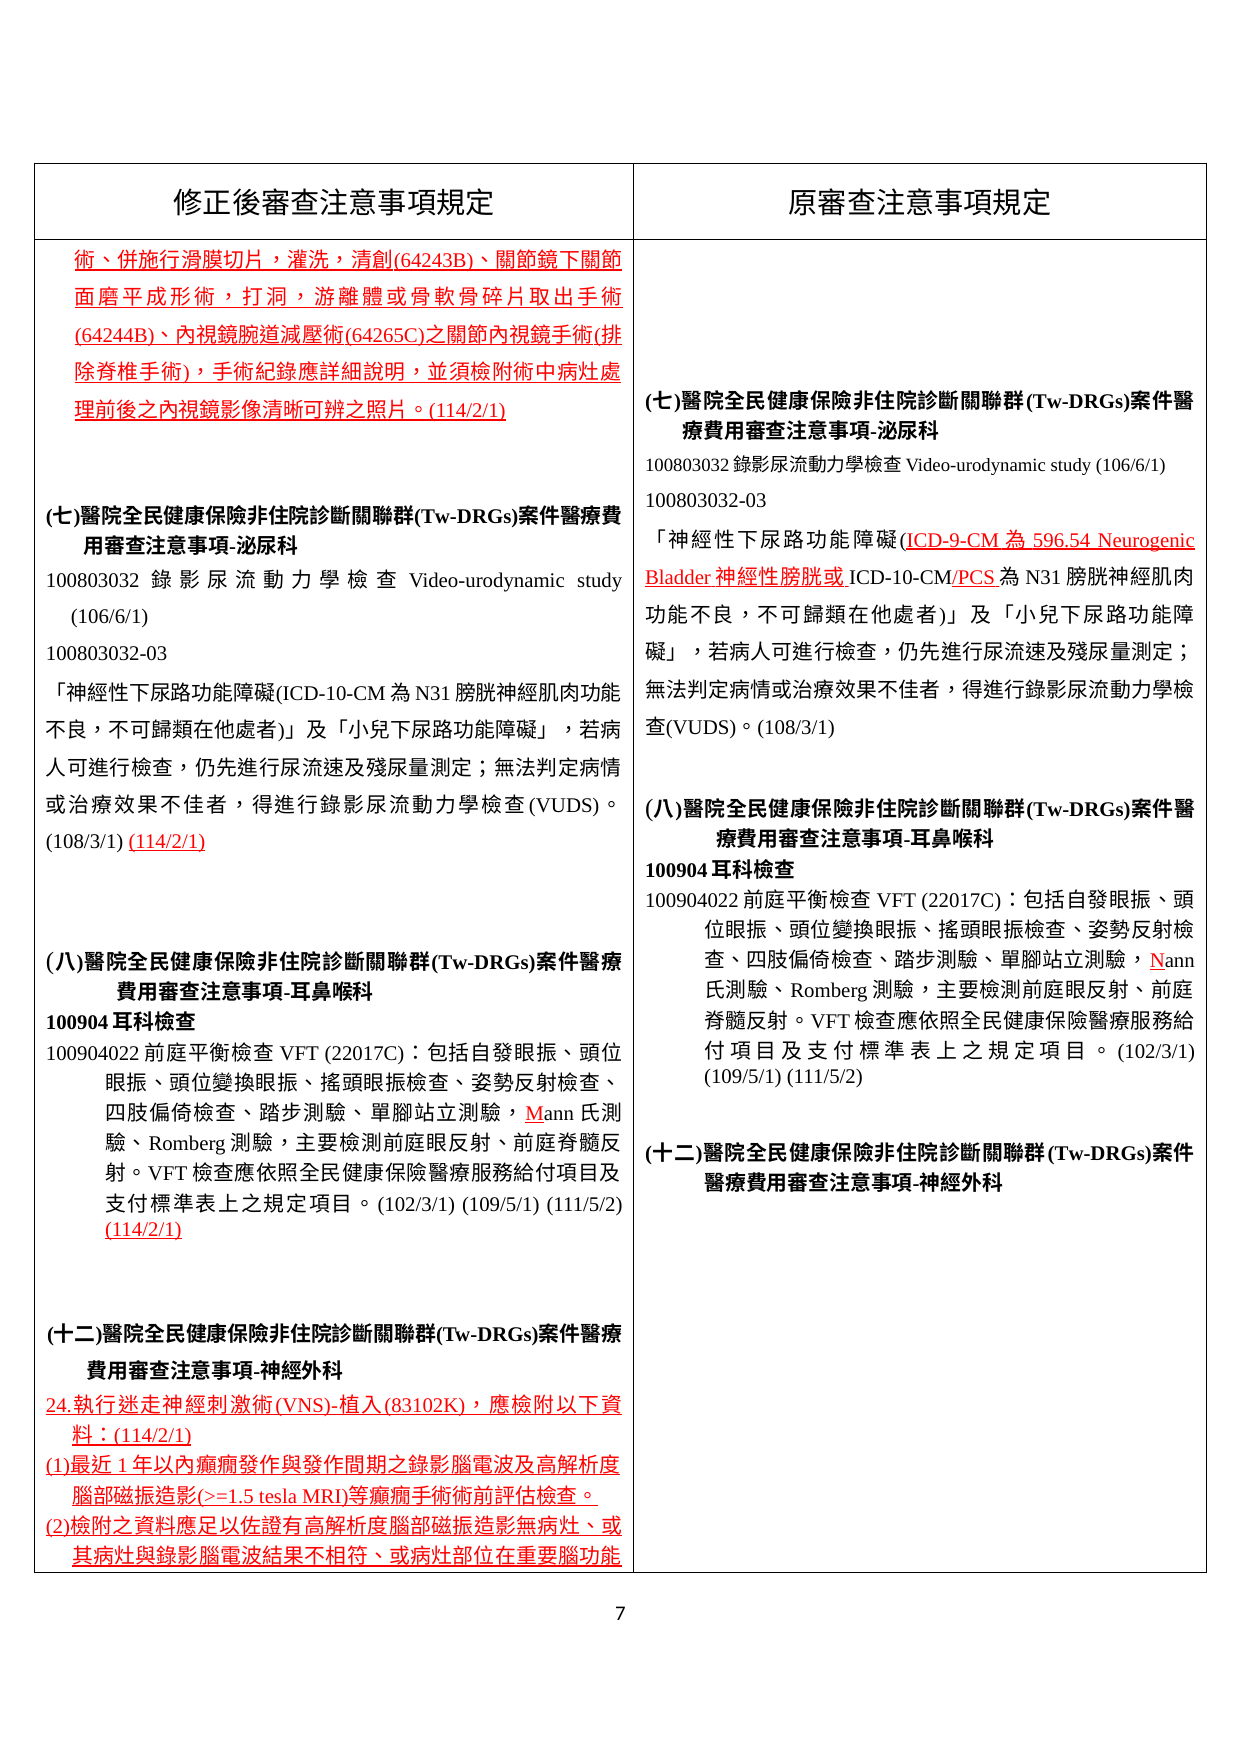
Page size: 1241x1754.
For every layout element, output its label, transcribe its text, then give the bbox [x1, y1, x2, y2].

table_header 修正後審查注意事項規定 [35, 164, 633, 238]
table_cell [634, 240, 1206, 1572]
table_header 原審查注意事項規定 [634, 164, 1206, 238]
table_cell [35, 240, 633, 1572]
